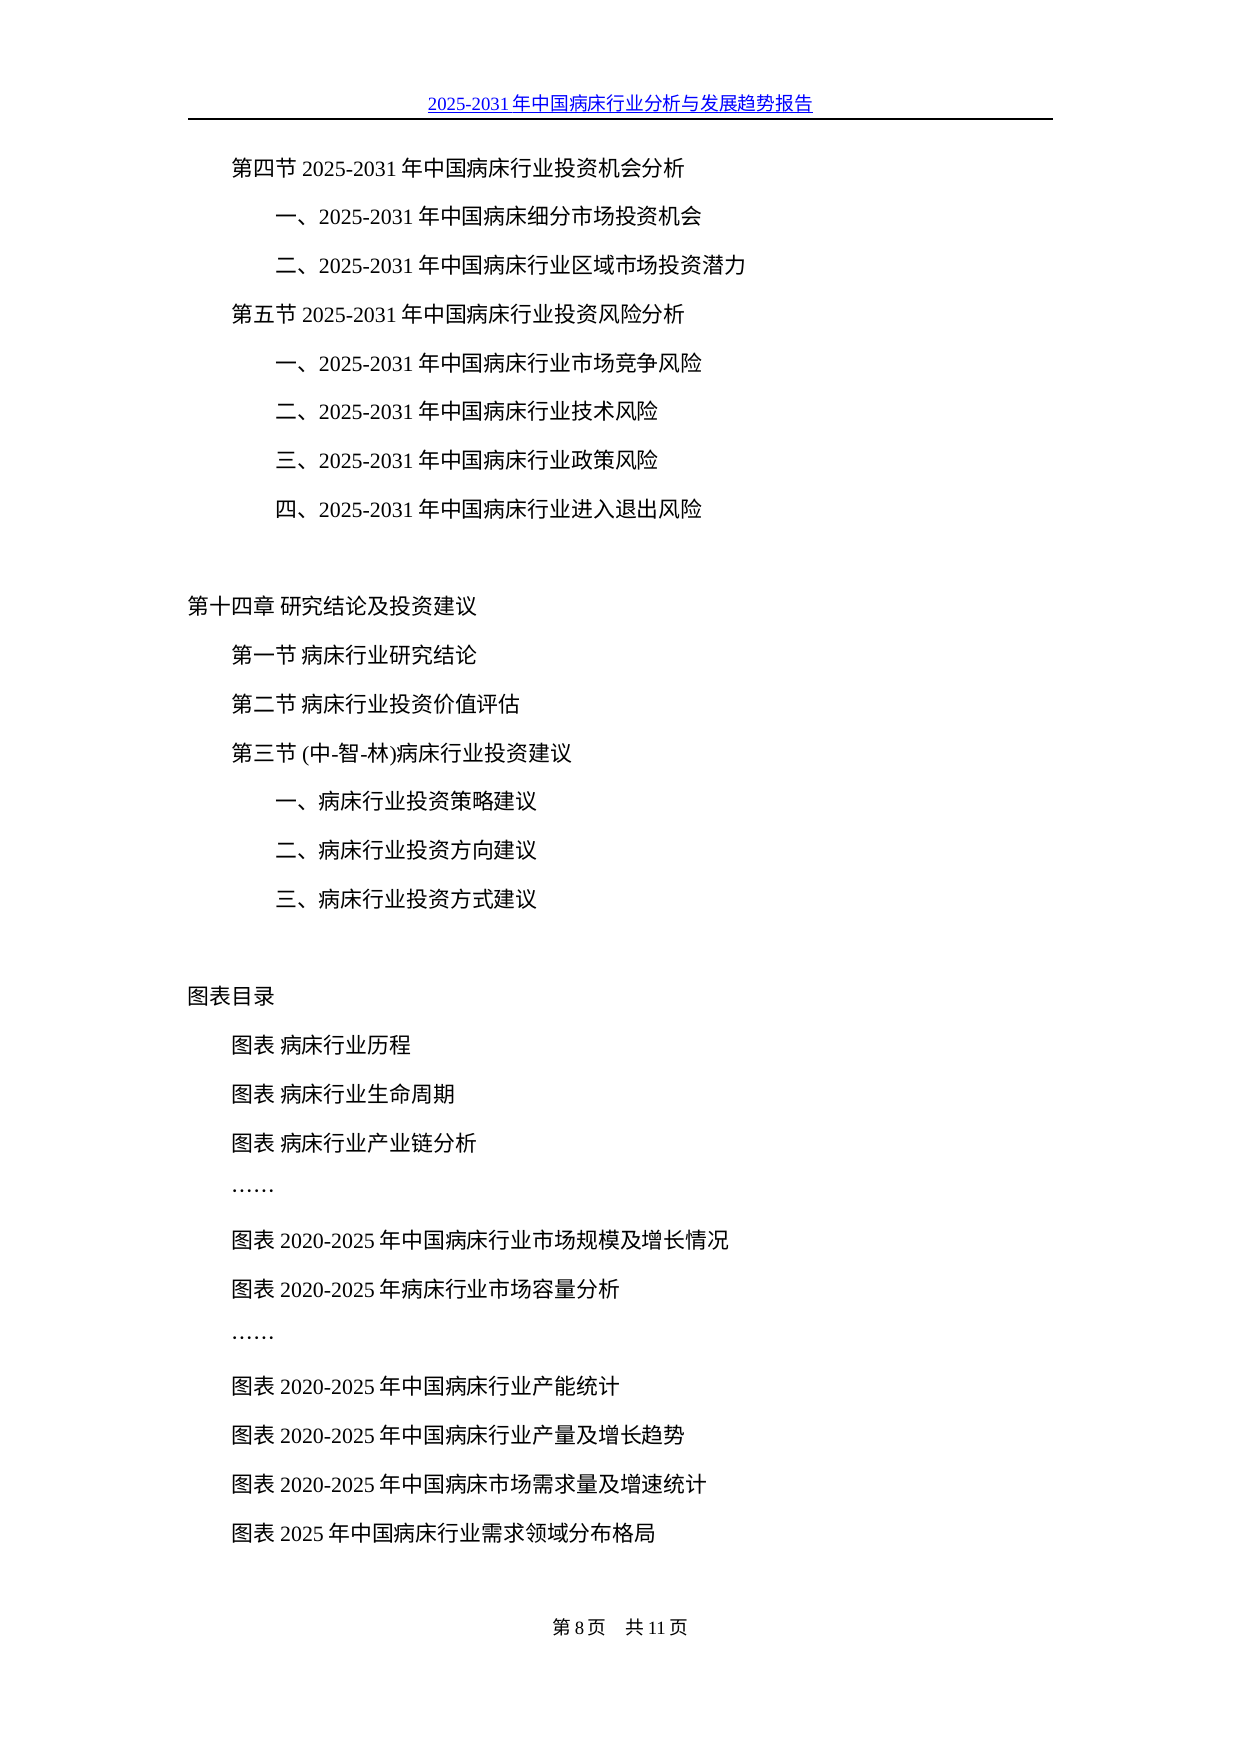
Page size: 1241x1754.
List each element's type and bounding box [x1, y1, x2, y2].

text [187, 150, 1053, 1548]
